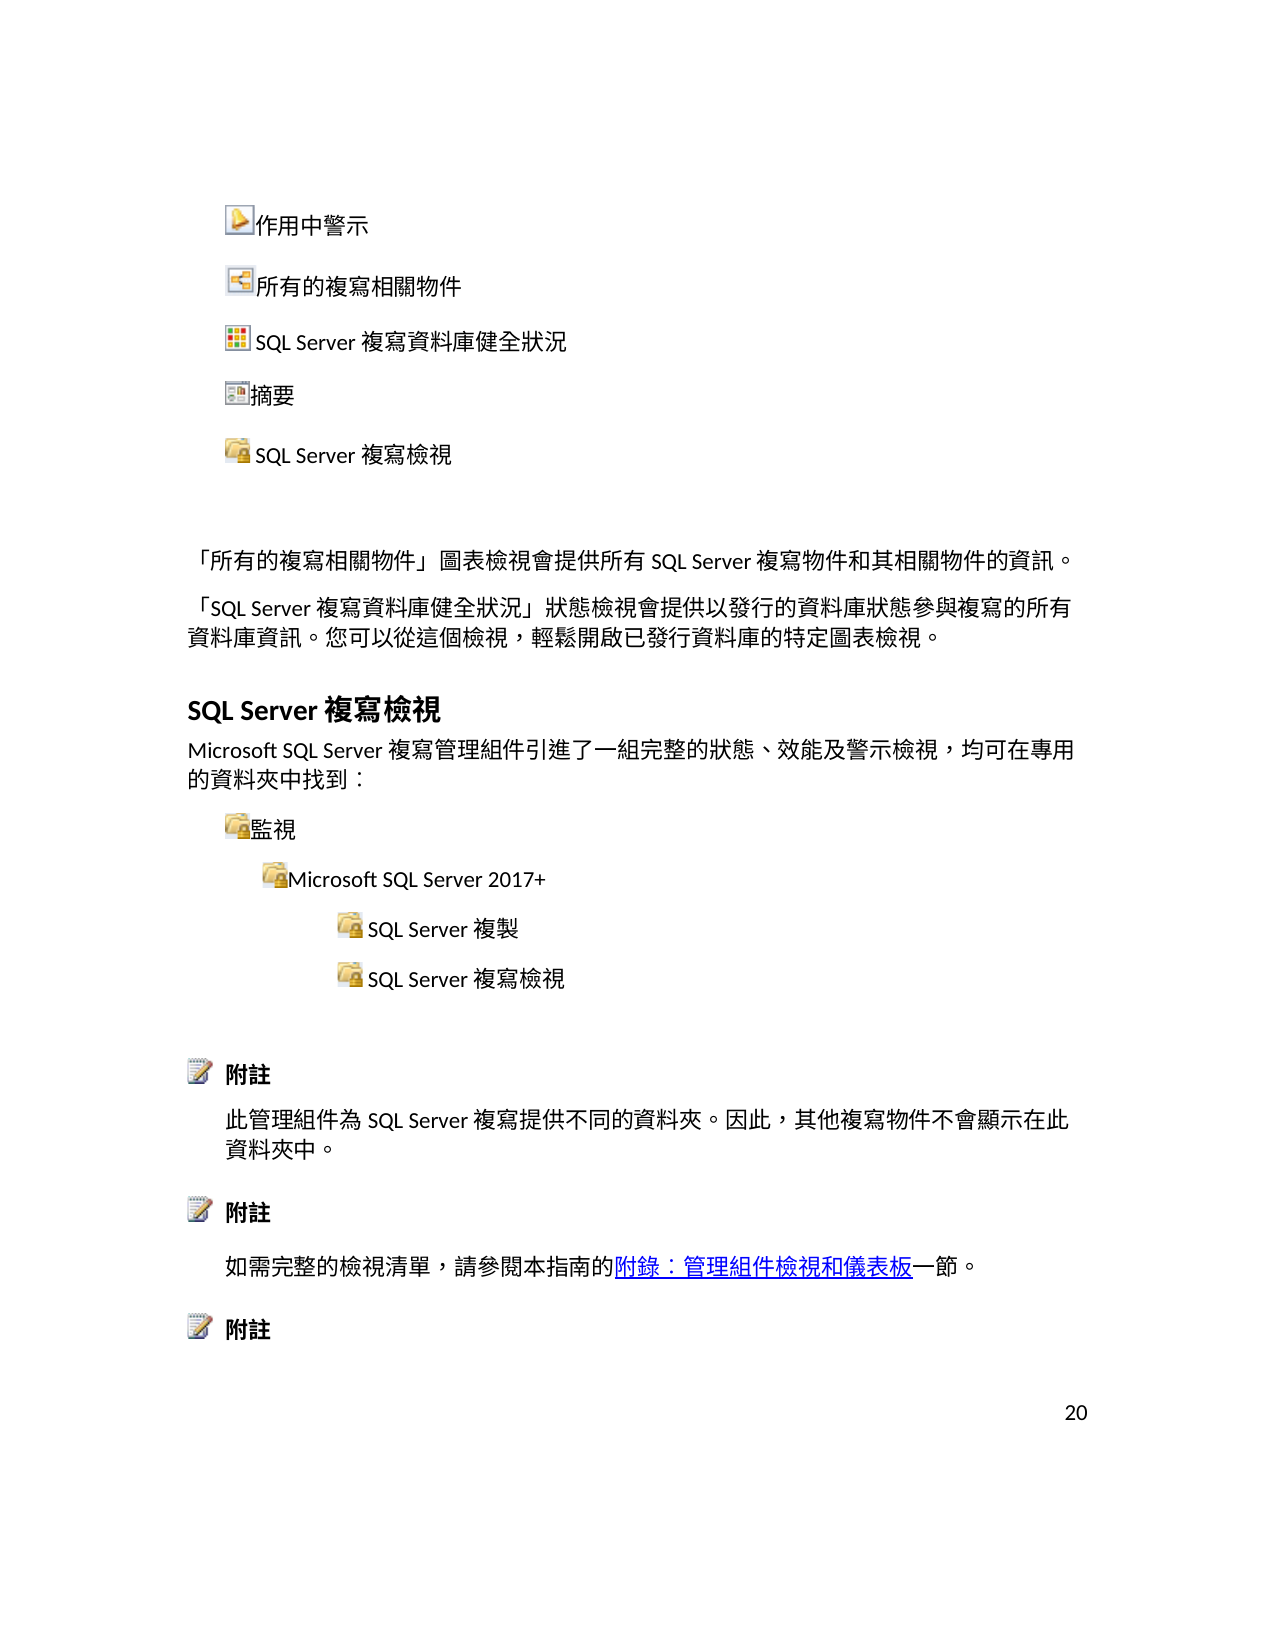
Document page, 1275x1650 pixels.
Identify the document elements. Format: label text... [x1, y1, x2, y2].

text 作用中警示 [225, 205, 1087, 241]
text Microsoft SQL Server 複寫管理組件引進了一組完整的狀態、效能及警示檢視，均可在專用的資料夾中找到︰ [187, 736, 1087, 794]
picture [337, 962, 363, 987]
text 監視 [187, 813, 1087, 844]
picture [225, 325, 251, 351]
picture [225, 265, 257, 296]
text Microsoft SQL Server 2017+ [225, 863, 1087, 894]
picture [337, 912, 363, 938]
picture [225, 813, 251, 839]
picture [225, 205, 255, 235]
picture [225, 438, 251, 463]
text 此管理組件為 SQL Server 複寫提供不同的資料夾。因此，其他複寫物件不會顯示在此資料夾中。 [225, 1106, 1087, 1165]
text SQL Server 複寫檢視 [262, 962, 1087, 993]
text SQL Server 複寫資料庫健全狀況 [225, 326, 1087, 356]
text 如需完整的檢視清單，請參閱本指南的附錄︰管理組件檢視和儀表板一節。 [225, 1183, 1050, 1282]
picture [225, 381, 250, 405]
text 「SQL Server 複寫資料庫健全狀況」狀態檢視會提供以發行的資料庫狀態參與複寫的所有資料庫資訊。您可以從這個檢視，輕鬆開啟已發行資料庫的特定圖表檢視。 [187, 594, 1087, 652]
text 所有的複寫相關物件 [225, 266, 1087, 301]
text SQL Server 複寫檢視 [225, 438, 1087, 469]
picture [187, 1196, 226, 1222]
picture [262, 862, 288, 888]
text SQL Server 複製 [262, 912, 1087, 943]
picture [187, 1058, 226, 1084]
subtitle SQL Server 複寫檢視 [187, 692, 1087, 727]
text 摘要 [225, 381, 1087, 410]
text 「所有的複寫相關物件」圖表檢視會提供所有 SQL Server 複寫物件和其相關物件的資訊。 [187, 547, 1087, 575]
text 附註 [187, 1058, 1087, 1090]
picture [187, 1313, 226, 1339]
